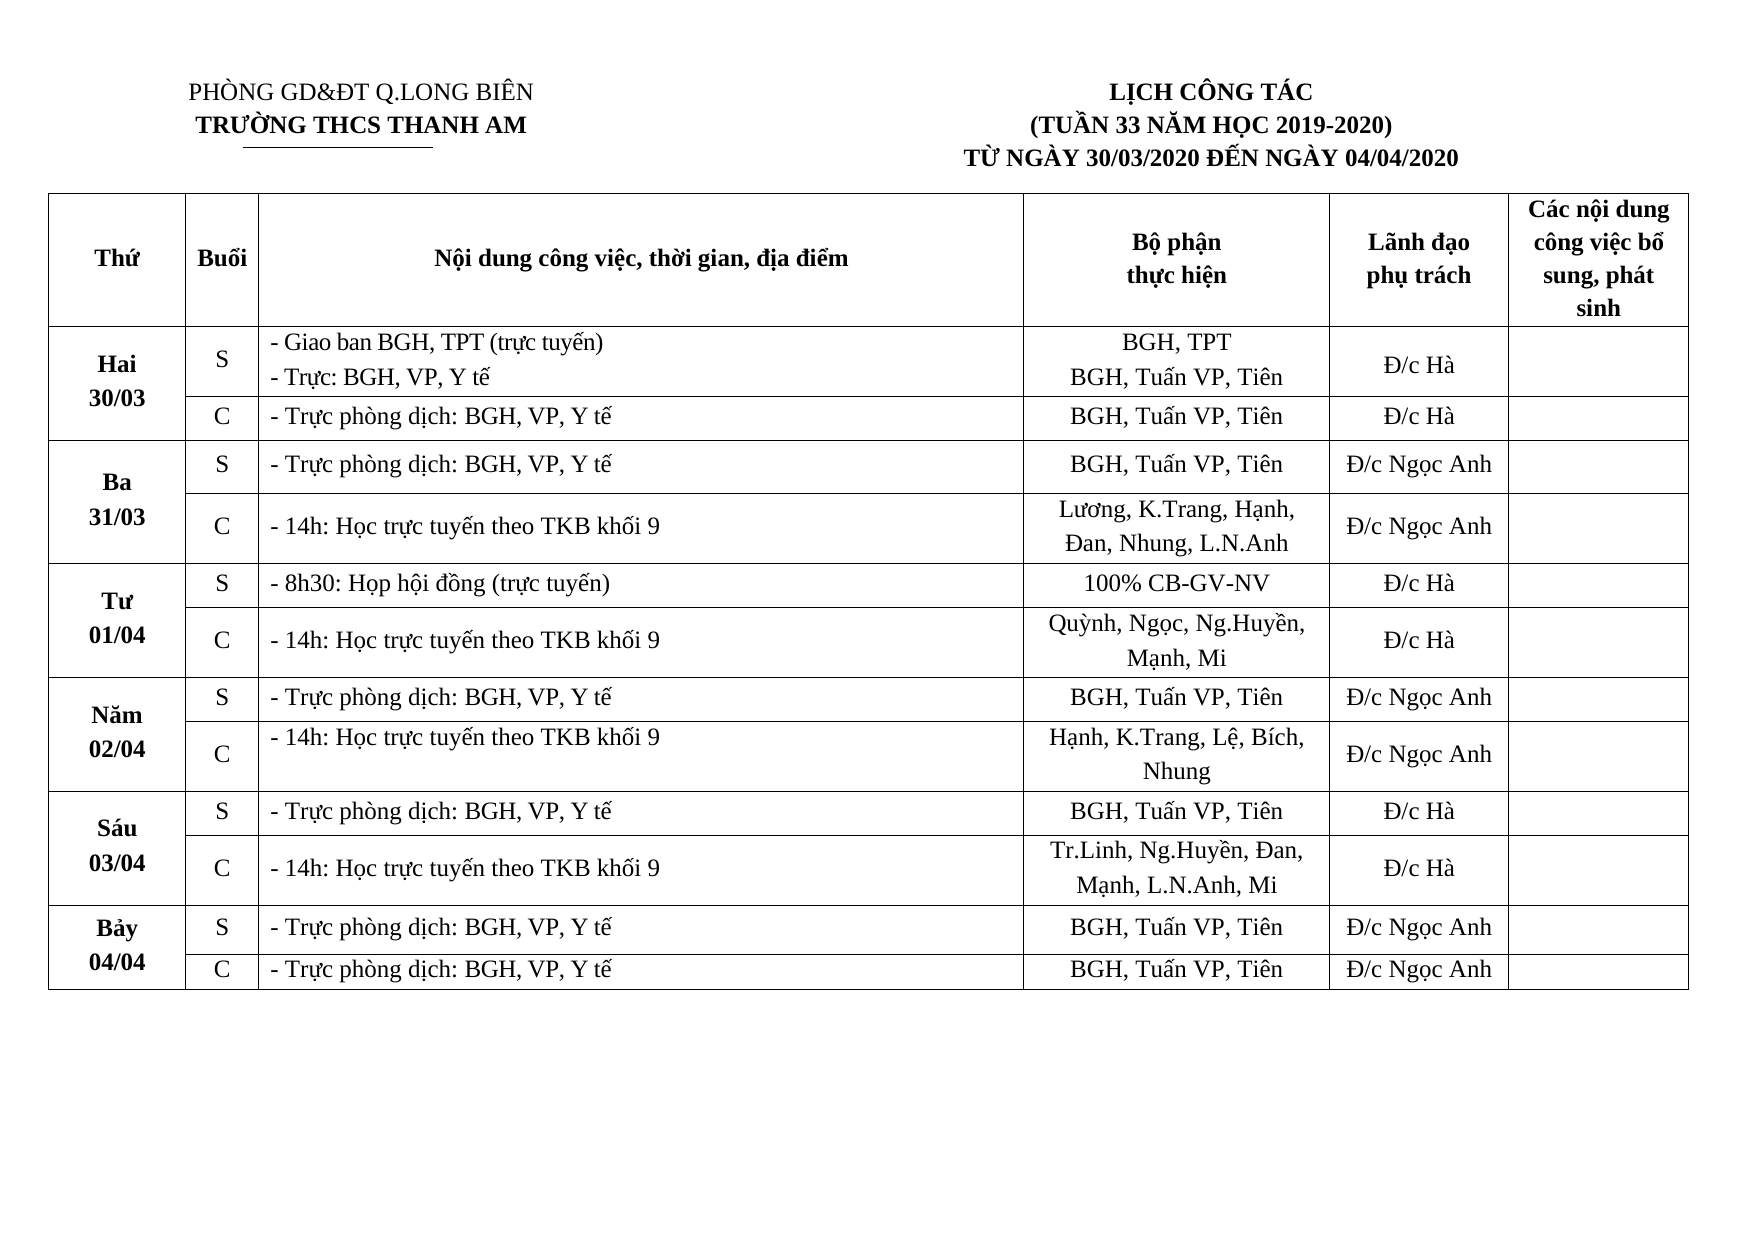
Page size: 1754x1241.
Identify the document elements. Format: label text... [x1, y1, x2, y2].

table_cell - Giao ban BGH, TPT (trực tuyến) - Trực: BGH, VP, Y tế [259, 327, 1023, 396]
table_cell - 8h30: Họp hội đồng (trực tuyến) [259, 564, 1023, 607]
table_cell Các nội dung công việc bổ sung, phát sinh [1509, 194, 1688, 326]
table_cell S [186, 678, 258, 721]
table_cell Thứ [49, 194, 185, 326]
table_cell C [186, 836, 258, 904]
table_cell C [186, 722, 258, 791]
table_cell BGH, Tuấn VP, Tiên [1024, 441, 1329, 493]
table_cell Đ/c Hà [1330, 397, 1508, 440]
table_cell Lãnh đạo phụ trách [1330, 194, 1508, 326]
table_cell Ba 31/03 [49, 441, 185, 563]
table_cell Đ/c Hà [1330, 836, 1508, 904]
table_cell [1509, 906, 1688, 953]
table_cell Đ/c Ngọc Anh [1330, 722, 1508, 791]
table_cell S [186, 327, 258, 396]
table_cell - Trực phòng dịch: BGH, VP, Y tế [259, 792, 1023, 834]
table_header PHÒNG GD&ĐT Q.LONG BIÊN TRƯỜNG THCS THANH AM [23, 44, 700, 193]
table_cell [1509, 564, 1688, 607]
table_cell Hạnh, K.Trang, Lệ, Bích, Nhung [1024, 722, 1329, 791]
table_cell Tr.Linh, Ng.Huyền, Đan, Mạnh, L.N.Anh, Mi [1024, 836, 1329, 904]
table_cell BGH, Tuấn VP, Tiên [1024, 397, 1329, 440]
table_cell [1509, 397, 1688, 440]
table_cell BGH, Tuấn VP, Tiên [1024, 955, 1329, 989]
table_cell BGH, Tuấn VP, Tiên [1024, 678, 1329, 721]
table_cell [1509, 327, 1688, 396]
table_cell Buổi [186, 194, 258, 326]
table_cell Đ/c Ngọc Anh [1330, 494, 1508, 563]
table_cell BGH, TPT BGH, Tuấn VP, Tiên [1024, 327, 1329, 396]
table_header LỊCH CÔNG TÁC (TUẦN 33 NĂM HỌC 2019-2020) TỪ NGÀY 30/03/2020 ĐẾN NGÀY 04/04/2020 [700, 44, 1722, 193]
table_cell S [186, 792, 258, 834]
table_cell - Trực phòng dịch: BGH, VP, Y tế [259, 441, 1023, 493]
table_cell Năm 02/04 [49, 678, 185, 791]
table_cell - 14h: Học trực tuyến theo TKB khối 9 [259, 836, 1023, 904]
table_cell 100% CB-GV-NV [1024, 564, 1329, 607]
table_cell S [186, 906, 258, 953]
table_cell - Trực phòng dịch: BGH, VP, Y tế [259, 906, 1023, 953]
table_cell Bộ phận thực hiện [1024, 194, 1329, 326]
table_cell Hai 30/03 [49, 327, 185, 440]
table_cell C [186, 955, 258, 989]
table_cell [1509, 722, 1688, 791]
table_cell - 14h: Học trực tuyến theo TKB khối 9 [259, 722, 1023, 791]
table_cell Bảy 04/04 [49, 906, 185, 989]
table_cell Đ/c Ngọc Anh [1330, 955, 1508, 989]
table_cell - 14h: Học trực tuyến theo TKB khối 9 [259, 494, 1023, 563]
table_cell BGH, Tuấn VP, Tiên [1024, 792, 1329, 834]
table_cell Đ/c Ngọc Anh [1330, 678, 1508, 721]
table_cell [1509, 494, 1688, 563]
table_cell - Trực phòng dịch: BGH, VP, Y tế [259, 397, 1023, 440]
table_cell C [186, 397, 258, 440]
table_cell Tư 01/04 [49, 564, 185, 677]
table_cell [1509, 608, 1688, 677]
table_cell - Trực phòng dịch: BGH, VP, Y tế [259, 955, 1023, 989]
table_cell Đ/c Hà [1330, 327, 1508, 396]
table_cell Sáu 03/04 [49, 792, 185, 904]
table_cell C [186, 608, 258, 677]
table_cell - Trực phòng dịch: BGH, VP, Y tế [259, 678, 1023, 721]
table_cell [1509, 836, 1688, 904]
table_cell Đ/c Hà [1330, 564, 1508, 607]
table_cell Đ/c Hà [1330, 608, 1508, 677]
table_cell Quỳnh, Ngọc, Ng.Huyền, Mạnh, Mi [1024, 608, 1329, 677]
table_cell [1509, 678, 1688, 721]
table_cell S [186, 441, 258, 493]
table_cell Đ/c Hà [1330, 792, 1508, 834]
table_cell C [186, 494, 258, 563]
table_cell Đ/c Ngọc Anh [1330, 906, 1508, 953]
table_cell BGH, Tuấn VP, Tiên [1024, 906, 1329, 953]
table_cell Nội dung công việc, thời gian, địa điểm [259, 194, 1023, 326]
table_cell Lương, K.Trang, Hạnh, Đan, Nhung, L.N.Anh [1024, 494, 1329, 563]
table_cell [1509, 955, 1688, 989]
table_cell [1509, 441, 1688, 493]
table_cell Đ/c Ngọc Anh [1330, 441, 1508, 493]
table_cell - 14h: Học trực tuyến theo TKB khối 9 [259, 608, 1023, 677]
table_cell [1509, 792, 1688, 834]
table_cell S [186, 564, 258, 607]
